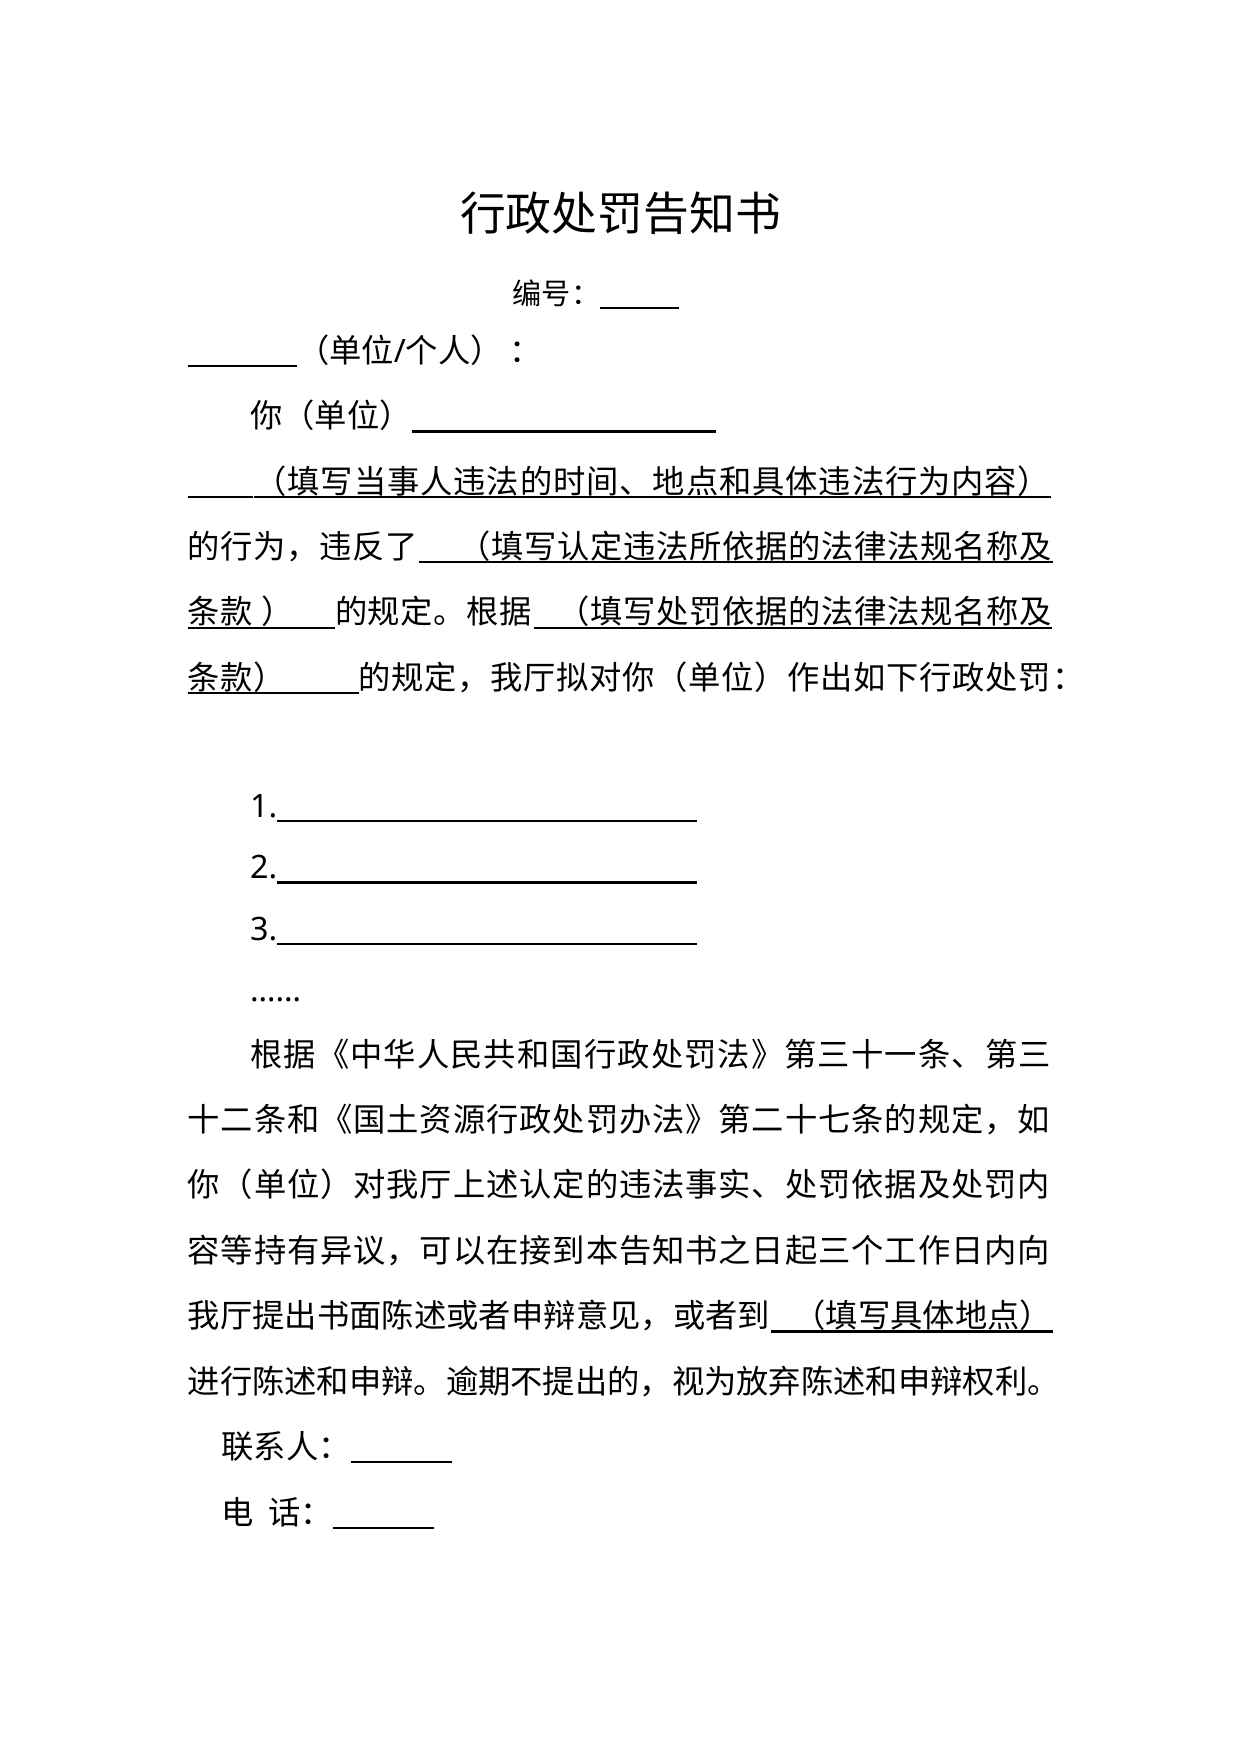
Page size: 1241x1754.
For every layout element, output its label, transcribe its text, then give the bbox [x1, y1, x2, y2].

text 1. [187, 783, 1053, 827]
text 联系人： [187, 1421, 1053, 1468]
text 你（单位） [187, 390, 1053, 437]
text 2. [187, 844, 1053, 888]
text 编号： [187, 259, 1053, 324]
text 根据《中华人民共和国行政处罚法》第三十一条、第三十二条和《国土资源行政处罚办法》第二十七条的规定，如你（单位）对我厅上述认定的违法事实、处罚依据及处罚内容等持有异议，可以在接到本告知书之日起三个工作日内向我厅提出书面陈述或者申辩意见，或者到 （填写具体地点） 进行陈述和申辩。逾期不提出的，视为放弃陈述和申辩权利。 [187, 1028, 1053, 1402]
text 行政处罚告知书 [187, 162, 1053, 259]
text 电 话： [187, 1487, 1053, 1533]
text …… [187, 967, 1053, 1011]
text （单位/个人） ： [187, 324, 1053, 371]
text 3. [187, 906, 1053, 949]
text （填写当事人违法的时间、地点和具体违法行为内容） 的行为，违反了 （填写认定违法所依据的法律法规名称及条款 ） 的规定。根据 （填写处罚依据的法律法规名称及条款） 的规定，我厅拟对你（单位）作出如下行政处罚： [187, 456, 1053, 764]
